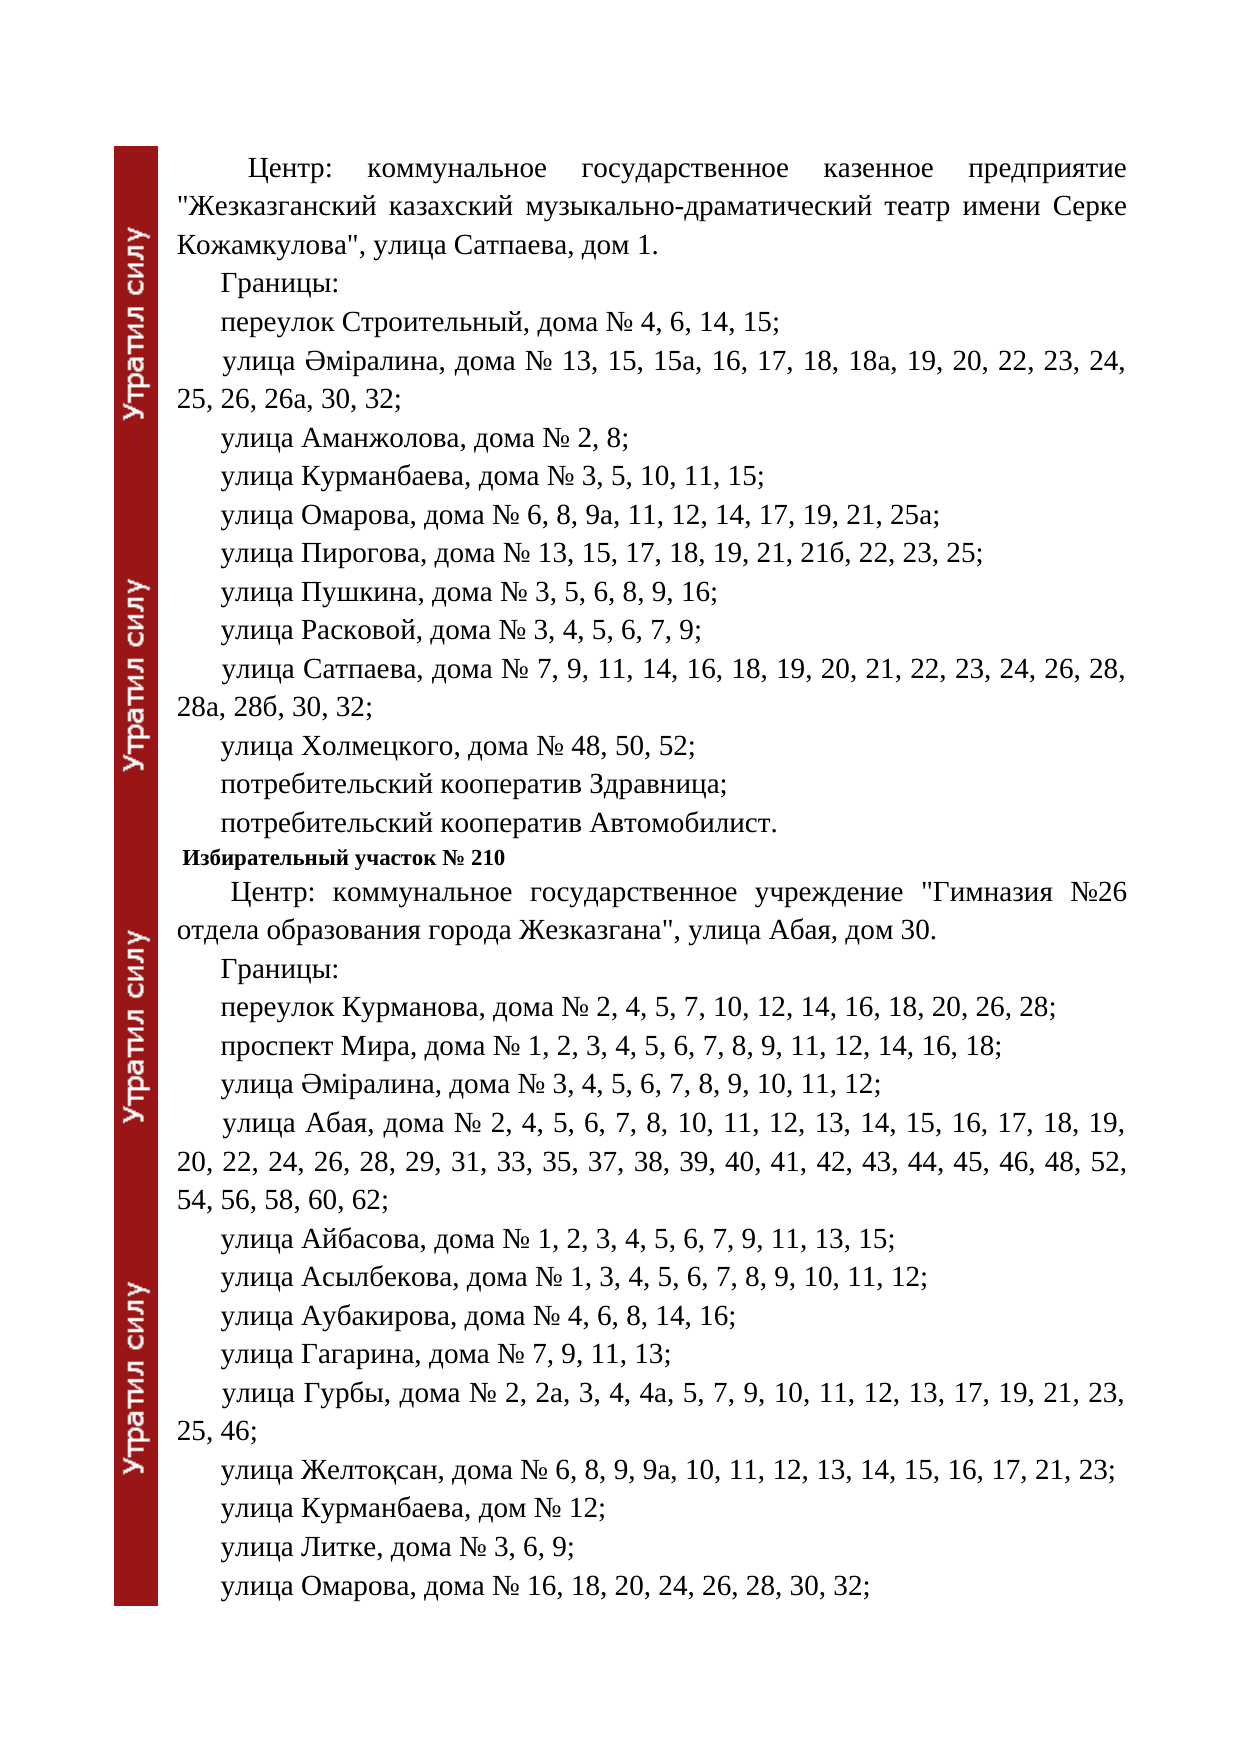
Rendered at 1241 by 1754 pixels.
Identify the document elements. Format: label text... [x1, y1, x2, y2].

text переулок Строительный, дома № 4, 6, 14, 15; [112, 304, 1128, 338]
picture [114, 1023, 158, 1028]
picture [114, 492, 158, 497]
picture [114, 1447, 158, 1452]
picture [114, 1062, 158, 1067]
picture [114, 723, 158, 728]
text улица Пирогова, дома № 13, 15, 17, 18, 19, 21, 21б, 22, 23, 25; [112, 535, 1128, 569]
picture [114, 1216, 158, 1221]
text улица Курманбаева, дом № 12; [112, 1491, 1128, 1524]
picture [114, 946, 158, 951]
text Границы: [112, 951, 1128, 984]
text улица Әміралина, дома № 3, 4, 5, 6, 7, 8, 9, 10, 11, 12; [112, 1067, 1128, 1100]
picture [114, 530, 158, 535]
text улица Әміралина, дома № 13, 15, 15а, 16, 17, 18, 18а, 19, 20, 22, 23, 24, 25, 26, 26а, 30, 32; [112, 343, 1128, 415]
text улица Сатпаева, дома № 7, 9, 11, 14, 16, 18, 19, 20, 21, 22, 23, 24, 26, 28, 28а, 28б, 30, 32; [112, 651, 1128, 723]
picture [114, 1370, 158, 1375]
picture [114, 607, 158, 612]
text улица Омарова, дома № 16, 18, 20, 24, 26, 28, 30, 32; [112, 1568, 1128, 1601]
picture [114, 415, 158, 420]
text улица Айбасова, дома № 1, 2, 3, 4, 5, 6, 7, 9, 11, 13, 15; [112, 1221, 1128, 1254]
text улица Пушкина, дома № 3, 5, 6, 8, 9, 16; [112, 574, 1128, 607]
picture [114, 800, 158, 805]
picture [114, 1601, 158, 1606]
text проспект Мира, дома № 1, 2, 3, 4, 5, 6, 7, 8, 9, 11, 12, 14, 16, 18; [112, 1028, 1128, 1062]
text потребительский кооператив Автомобилист. [112, 805, 1128, 839]
text улица Абая, дома № 2, 4, 5, 6, 7, 8, 10, 11, 12, 13, 14, 15, 16, 17, 18, 19, 20, 22, 24, 26, 28, 29, 31, 33, 35, 37, 38, 39, 40, 41, 42, 43, 44, 45, 46, 48, 52, 54, 56, 58, 60, 62; [112, 1105, 1128, 1216]
text улица Асылбекова, дома № 1, 3, 4, 5, 6, 7, 8, 9, 10, 11, 12; [112, 1259, 1128, 1293]
picture [114, 1563, 158, 1568]
picture [114, 762, 158, 767]
picture [114, 870, 158, 874]
picture [114, 1254, 158, 1259]
text улица Желтоқсан, дома № 6, 8, 9, 9а, 10, 11, 12, 13, 14, 15, 16, 17, 21, 23; [112, 1452, 1128, 1486]
text Центр: коммунальное государственное учреждение "Гимназия №26 отдела образования города Жезказгана", улица Абая, дом 30. [112, 874, 1128, 946]
picture [114, 984, 158, 989]
text Избирательный участок № 210 [112, 844, 1128, 870]
text улица Литке, дома № 3, 6, 9; [112, 1529, 1128, 1563]
picture [114, 261, 158, 266]
picture [114, 299, 158, 304]
text улица Гагарина, дома № 7, 9, 11, 13; [112, 1336, 1128, 1370]
text потребительский кооператив Здравница; [112, 767, 1128, 800]
text Центр: коммунальное государственное казенное предприятие "Жезказганский казахский музыкально-драматический театр имени Серке Кожамкулова", улица Сатпаева, дом 1. [112, 150, 1128, 261]
text улица Омарова, дома № 6, 8, 9а, 11, 12, 14, 17, 19, 21, 25a; [112, 497, 1128, 530]
picture [114, 453, 158, 458]
text переулок Курманова, дома № 2, 4, 5, 7, 10, 12, 14, 16, 18, 20, 26, 28; [112, 989, 1128, 1023]
picture [114, 1486, 158, 1491]
picture [114, 839, 158, 844]
text улица Курманбаева, дома № 3, 5, 10, 11, 15; [112, 458, 1128, 492]
text улица Аманжолова, дома № 2, 8; [112, 420, 1128, 453]
picture [114, 338, 158, 343]
text улица Расковой, дома № 3, 4, 5, 6, 7, 9; [112, 612, 1128, 646]
text улица Холмецкого, дома № 48, 50, 52; [112, 728, 1128, 762]
picture [114, 146, 158, 150]
text улица Аубакирова, дома № 4, 6, 8, 14, 16; [112, 1298, 1128, 1331]
text улица Гурбы, дома № 2, 2а, 3, 4, 4а, 5, 7, 9, 10, 11, 12, 13, 17, 19, 21, 23, 25, 46; [112, 1375, 1128, 1447]
picture [114, 646, 158, 651]
picture [114, 1100, 158, 1105]
text Границы: [112, 266, 1128, 299]
picture [114, 569, 158, 574]
picture [114, 1293, 158, 1298]
picture [114, 1524, 158, 1529]
picture [114, 1331, 158, 1336]
